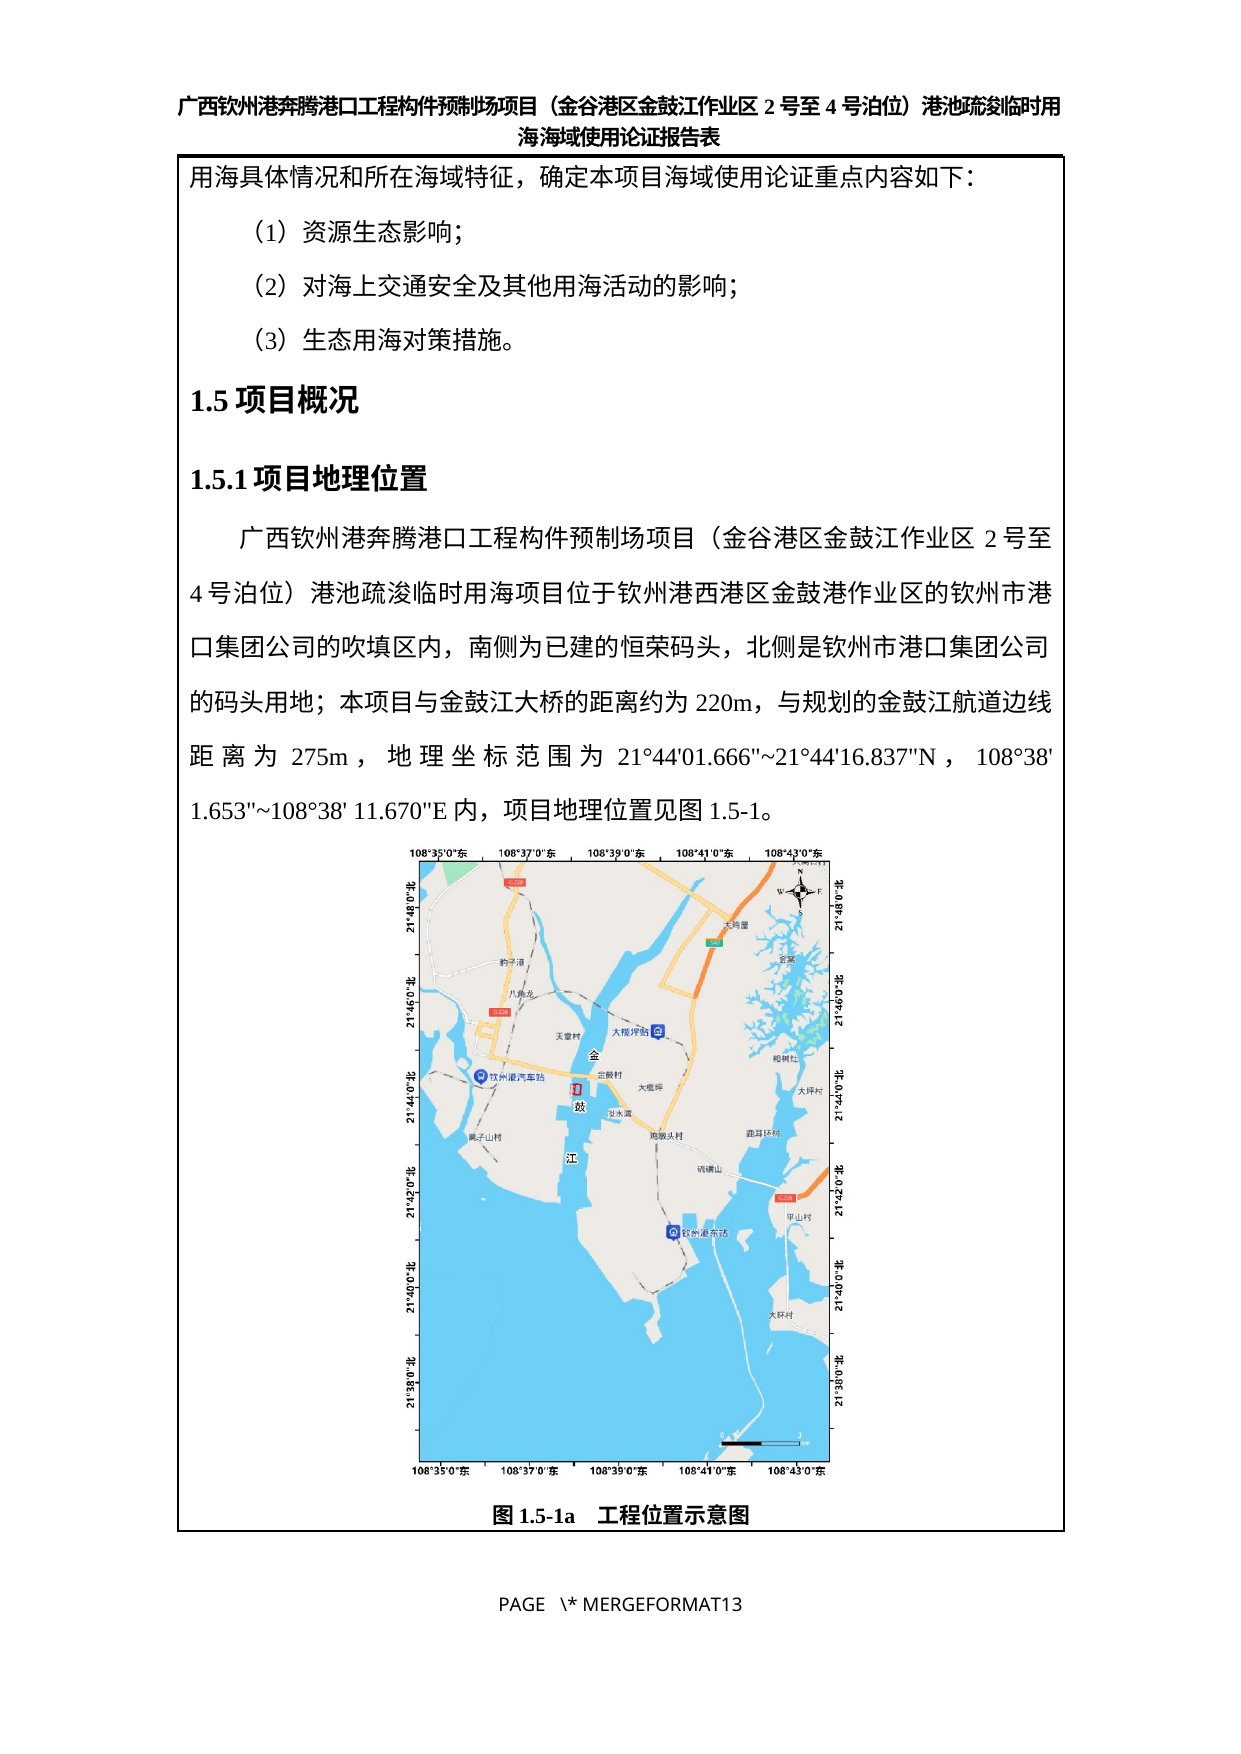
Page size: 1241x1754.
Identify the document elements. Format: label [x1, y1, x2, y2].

picture [381, 845, 862, 1482]
table_header [179, 158, 1063, 1530]
